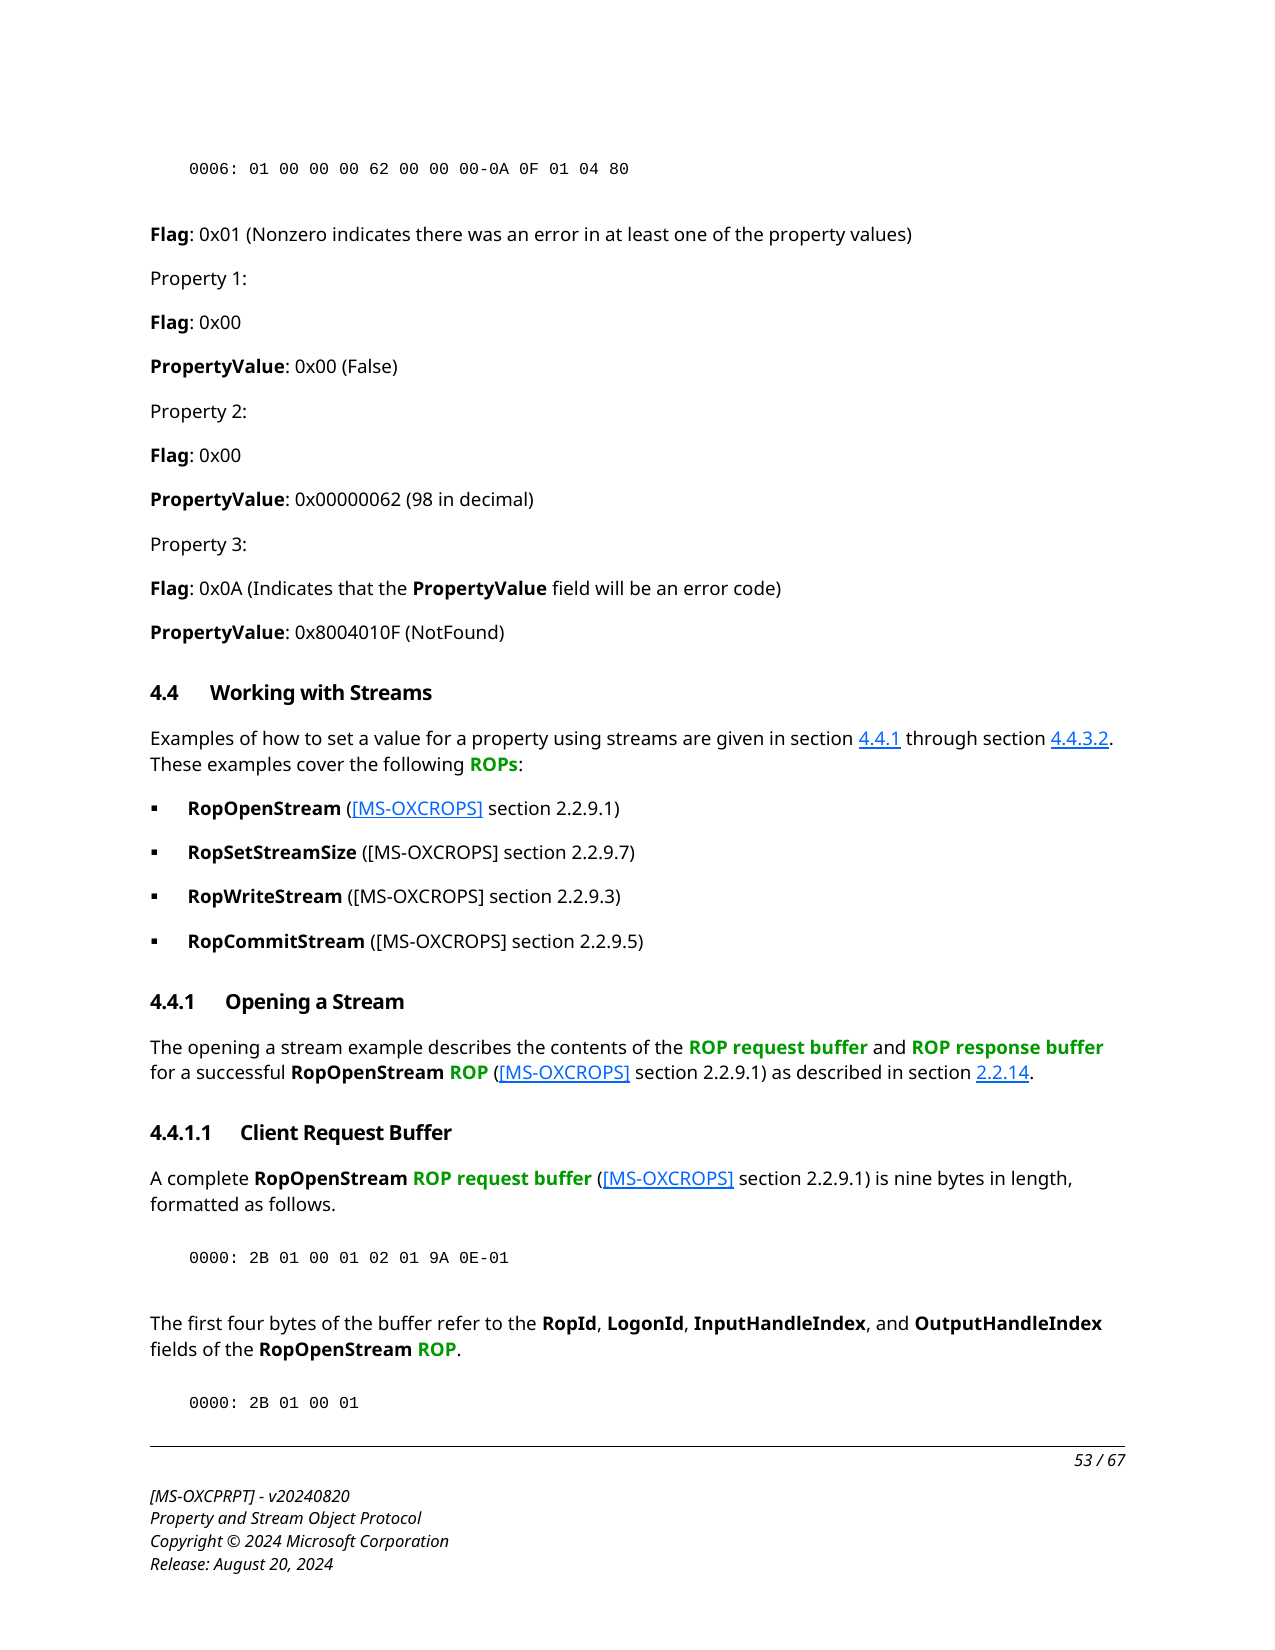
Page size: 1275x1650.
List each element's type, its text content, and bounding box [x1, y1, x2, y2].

text A complete RopOpenStream ROP request buffer ([MS-OXCROPS] section 2.2.9.1) is nine bytes in length, formatted as follows. [150, 1166, 1125, 1217]
text The opening a stream example describes the contents of the ROP request buffer and ROP response buffer for a successful RopOpenStream ROP ([MS-OXCROPS] section 2.2.9.1) as described in section 2.2.14. [150, 1034, 1125, 1085]
text Flag: 0x00 [150, 442, 1125, 468]
text Flag: 0x01 (Nonzero indicates there was an error in at least one of the property values) [150, 221, 1125, 247]
subtitle Client Request Buffer [150, 1118, 1125, 1147]
text Property 2: [150, 398, 1125, 424]
list RopSetStreamSize ([MS-OXCROPS] section 2.2.9.7) [150, 839, 1125, 865]
text 0006: 01 00 00 00 62 00 00 00-0A 0F 01 04 80 [175, 146, 1137, 190]
subtitle Working with Streams [150, 678, 1125, 707]
text Property 1: [150, 265, 1125, 291]
text 0000: 2B 01 00 01 [175, 1387, 1137, 1424]
text Flag: 0x0A (Indicates that the PropertyValue field will be an error code) [150, 575, 1125, 601]
text Examples of how to set a value for a property using streams are given in section 4.4.1 through section 4.4.3.2. These examples cover the following ROPs: [150, 726, 1125, 777]
text PropertyValue: 0x00000062 (98 in decimal) [150, 487, 1125, 512]
subtitle Opening a Stream [150, 987, 1125, 1015]
list RopCommitStream ([MS-OXCROPS] section 2.2.9.5) [150, 928, 1125, 954]
text The first four bytes of the buffer refer to the RopId, LogonId, InputHandleIndex, and OutputHandleIndex fields of the RopOpenStream ROP. [150, 1311, 1125, 1362]
text Property 3: [150, 531, 1125, 556]
text PropertyValue: 0x8004010F (NotFound) [150, 619, 1125, 645]
text 0000: 2B 01 00 01 02 01 9A 0E-01 [175, 1242, 1137, 1279]
list RopWriteStream ([MS-OXCROPS] section 2.2.9.3) [150, 884, 1125, 909]
text Flag: 0x00 [150, 309, 1125, 335]
list RopOpenStream ([MS-OXCROPS] section 2.2.9.1) [150, 795, 1125, 821]
text PropertyValue: 0x00 (False) [150, 354, 1125, 379]
